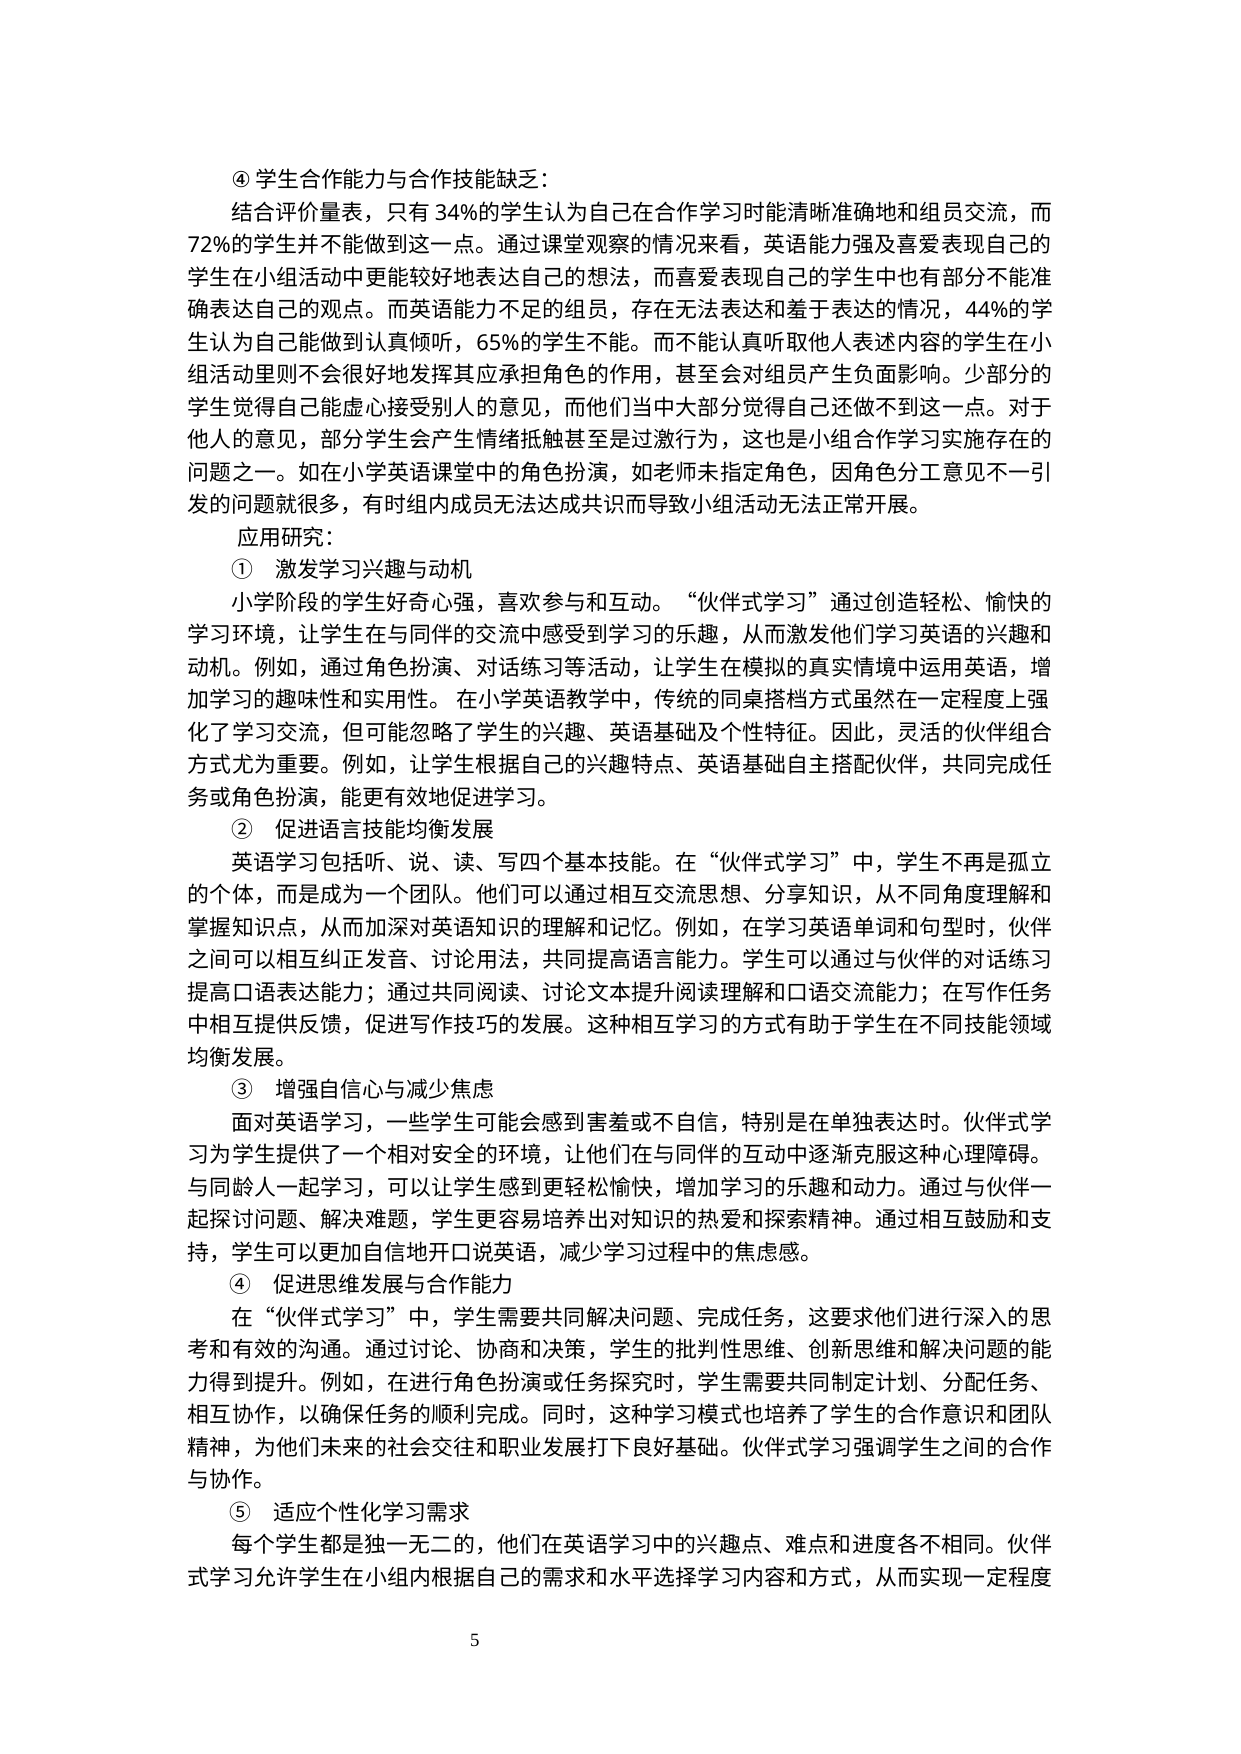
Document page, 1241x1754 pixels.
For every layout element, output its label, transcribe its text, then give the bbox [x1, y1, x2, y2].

list 激发学习兴趣与动机 [187, 552, 1053, 584]
text 在“伙伴式学习”中，学生需要共同解决问题、完成任务，这要求他们进行深入的思考和有效的沟通。通过讨论、协商和决策，学生的批判性思维、创新思维和解决问题的能力得到提升。例如，在进行角色扮演或任务探究时，学生需要共同制定计划、分配任务、相互协作，以确保任务的顺利完成。同时，这种学习模式也培养了学生的合作意识和团队精神，为他们未来的社会交往和职业发展打下良好基础。伙伴式学习强调学生之间的合作与协作。 [187, 1299, 1053, 1494]
list 适应个性化学习需求 [187, 1494, 1053, 1527]
text 小学阶段的学生好奇心强，喜欢参与和互动。“伙伴式学习”通过创造轻松、愉快的学习环境，让学生在与同伴的交流中感受到学习的乐趣，从而激发他们学习英语的兴趣和动机。例如，通过角色扮演、对话练习等活动，让学生在模拟的真实情境中运用英语，增加学习的趣味性和实用性。 在小学英语教学中，传统的同桌搭档方式虽然在一定程度上强化了学习交流，但可能忽略了学生的兴趣、英语基础及个性特征。因此，灵活的伙伴组合方式尤为重要。例如，让学生根据自己的兴趣特点、英语基础自主搭配伙伴，共同完成任务或角色扮演，能更有效地促进学习。 [187, 584, 1053, 812]
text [187, 1527, 1053, 1592]
list 促进语言技能均衡发展 [187, 812, 1053, 844]
text 应用研究： [187, 519, 1053, 552]
list 促进思维发展与合作能力 [187, 1267, 1053, 1299]
text 结合评价量表，只有34%的学生认为自己在合作学习时能清晰准确地和组员交流，而72%的学生并不能做到这一点。通过课堂观察的情况来看，英语能力强及喜爱表现自己的学生在小组活动中更能较好地表达自己的想法，而喜爱表现自己的学生中也有部分不能准确表达自己的观点。而英语能力不足的组员，存在无法表达和羞于表达的情况，44%的学生认为自己能做到认真倾听，65%的学生不能。而不能认真听取他人表述内容的学生在小组活动里则不会很好地发挥其应承担角色的作用，甚至会对组员产生负面影响。少部分的学生觉得自己能虚心接受别人的意见，而他们当中大部分觉得自己还做不到这一点。对于他人的意见，部分学生会产生情绪抵触甚至是过激行为，这也是小组合作学习实施存在的问题之一。如在小学英语课堂中的角色扮演，如老师未指定角色，因角色分工意见不一引发的问题就很多，有时组内成员无法达成共识而导致小组活动无法正常开展。 [187, 194, 1053, 519]
text 面对英语学习，一些学生可能会感到害羞或不自信，特别是在单独表达时。伙伴式学习为学生提供了一个相对安全的环境，让他们在与同伴的互动中逐渐克服这种心理障碍。与同龄人一起学习，可以让学生感到更轻松愉快，增加学习的乐趣和动力。通过与伙伴一起探讨问题、解决难题，学生更容易培养出对知识的热爱和探索精神。通过相互鼓励和支持，学生可以更加自信地开口说英语，减少学习过程中的焦虑感。 [187, 1104, 1053, 1267]
text 英语学习包括听、说、读、写四个基本技能。在“伙伴式学习”中，学生不再是孤立的个体，而是成为一个团队。他们可以通过相互交流思想、分享知识，从不同角度理解和掌握知识点，从而加深对英语知识的理解和记忆。例如，在学习英语单词和句型时，伙伴之间可以相互纠正发音、讨论用法，共同提高语言能力。学生可以通过与伙伴的对话练习提高口语表达能力；通过共同阅读、讨论文本提升阅读理解和口语交流能力；在写作任务中相互提供反馈，促进写作技巧的发展。这种相互学习的方式有助于学生在不同技能领域均衡发展。 [187, 844, 1053, 1072]
list 增强自信心与减少焦虑 [187, 1072, 1053, 1104]
text ④学生合作能力与合作技能缺乏： [187, 162, 1053, 194]
